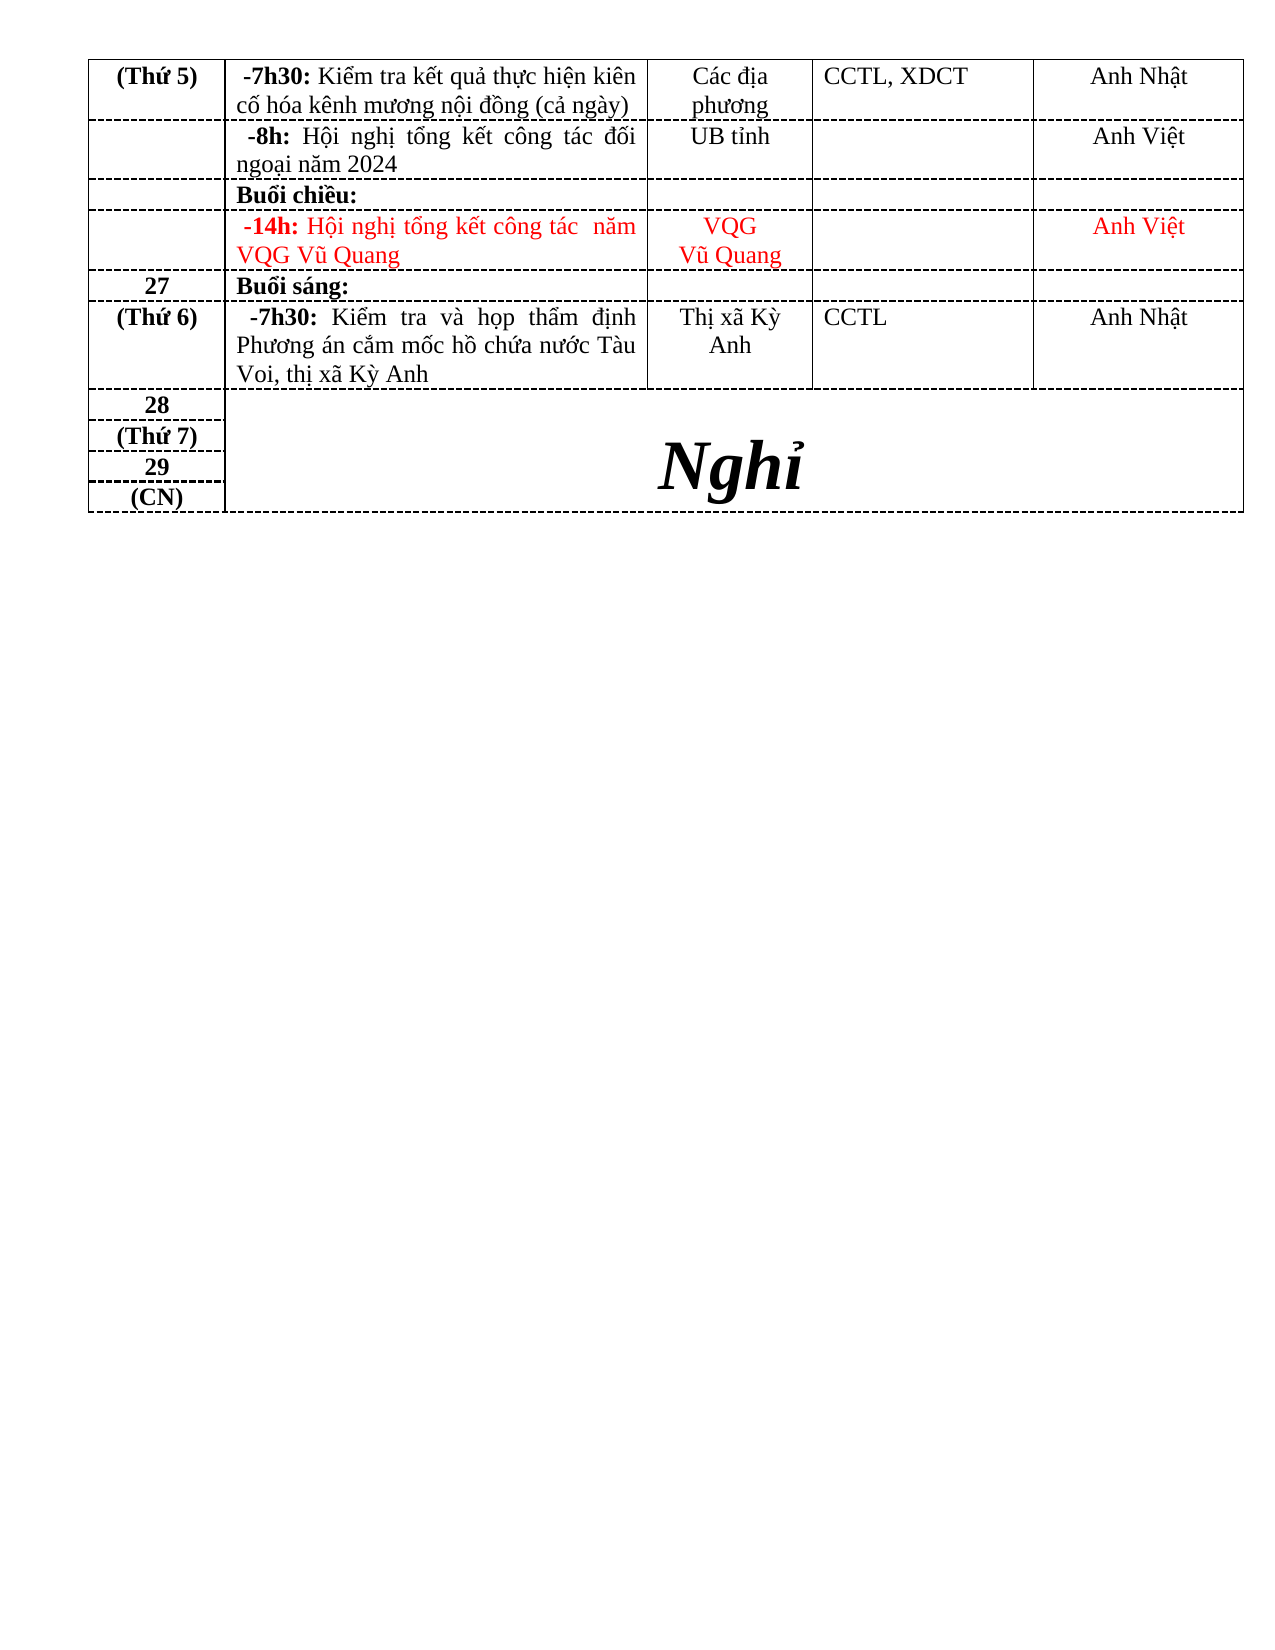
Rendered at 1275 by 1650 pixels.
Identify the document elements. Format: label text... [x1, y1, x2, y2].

table_cell -7h30: Kiểm tra và họp thẩm định Phương án cắm mốc hồ chứa nước Tàu Voi, thị xã Kỳ Anh [226, 300, 647, 388]
table_cell Anh Việt [1034, 209, 1243, 269]
table_cell [212, 178, 224, 209]
table_cell [89, 209, 224, 269]
table_cell Nghỉ [226, 388, 1243, 511]
table_cell Buổi chiều: [226, 178, 647, 209]
table_cell CCTL, XDCT [813, 60, 1033, 119]
table_cell [813, 178, 823, 209]
table_cell [801, 269, 812, 299]
table_cell (Thứ 5) [89, 60, 224, 119]
table_cell Anh Việt [1034, 119, 1243, 178]
table_cell [648, 269, 659, 299]
table_cell [1034, 178, 1045, 209]
table_cell [1232, 178, 1243, 209]
table_cell Thị xã Kỳ Anh [648, 300, 812, 388]
table_cell [813, 119, 1033, 178]
table_cell -8h: Hội nghị tổng kết công tác đối ngoại năm 2024 [226, 119, 647, 178]
table_cell [1021, 178, 1033, 209]
table_cell [648, 178, 659, 209]
table_cell Các địa phương [648, 60, 812, 119]
table_cell [89, 119, 224, 178]
table_cell (Thứ 6) [89, 300, 224, 388]
table_cell [801, 178, 812, 209]
table_cell [813, 209, 1033, 269]
table_cell UB tỉnh [648, 119, 812, 178]
table_cell CCTL [813, 300, 1033, 388]
table_cell Anh Nhật [1034, 60, 1243, 119]
table_cell -14h: Hội nghị tổng kết công tác năm VQG Vũ Quang [226, 209, 647, 269]
table_cell [1232, 269, 1243, 299]
table_cell [1021, 269, 1033, 299]
table_cell Buổi sáng: [226, 269, 647, 299]
table_cell [1034, 269, 1045, 299]
table_cell [813, 269, 823, 299]
table_cell -7h30: Kiểm tra kết quả thực hiện kiên cố hóa kênh mương nội đồng (cả ngày) [226, 60, 647, 119]
table_cell [89, 178, 100, 209]
table_cell Anh Nhật [1034, 300, 1243, 388]
